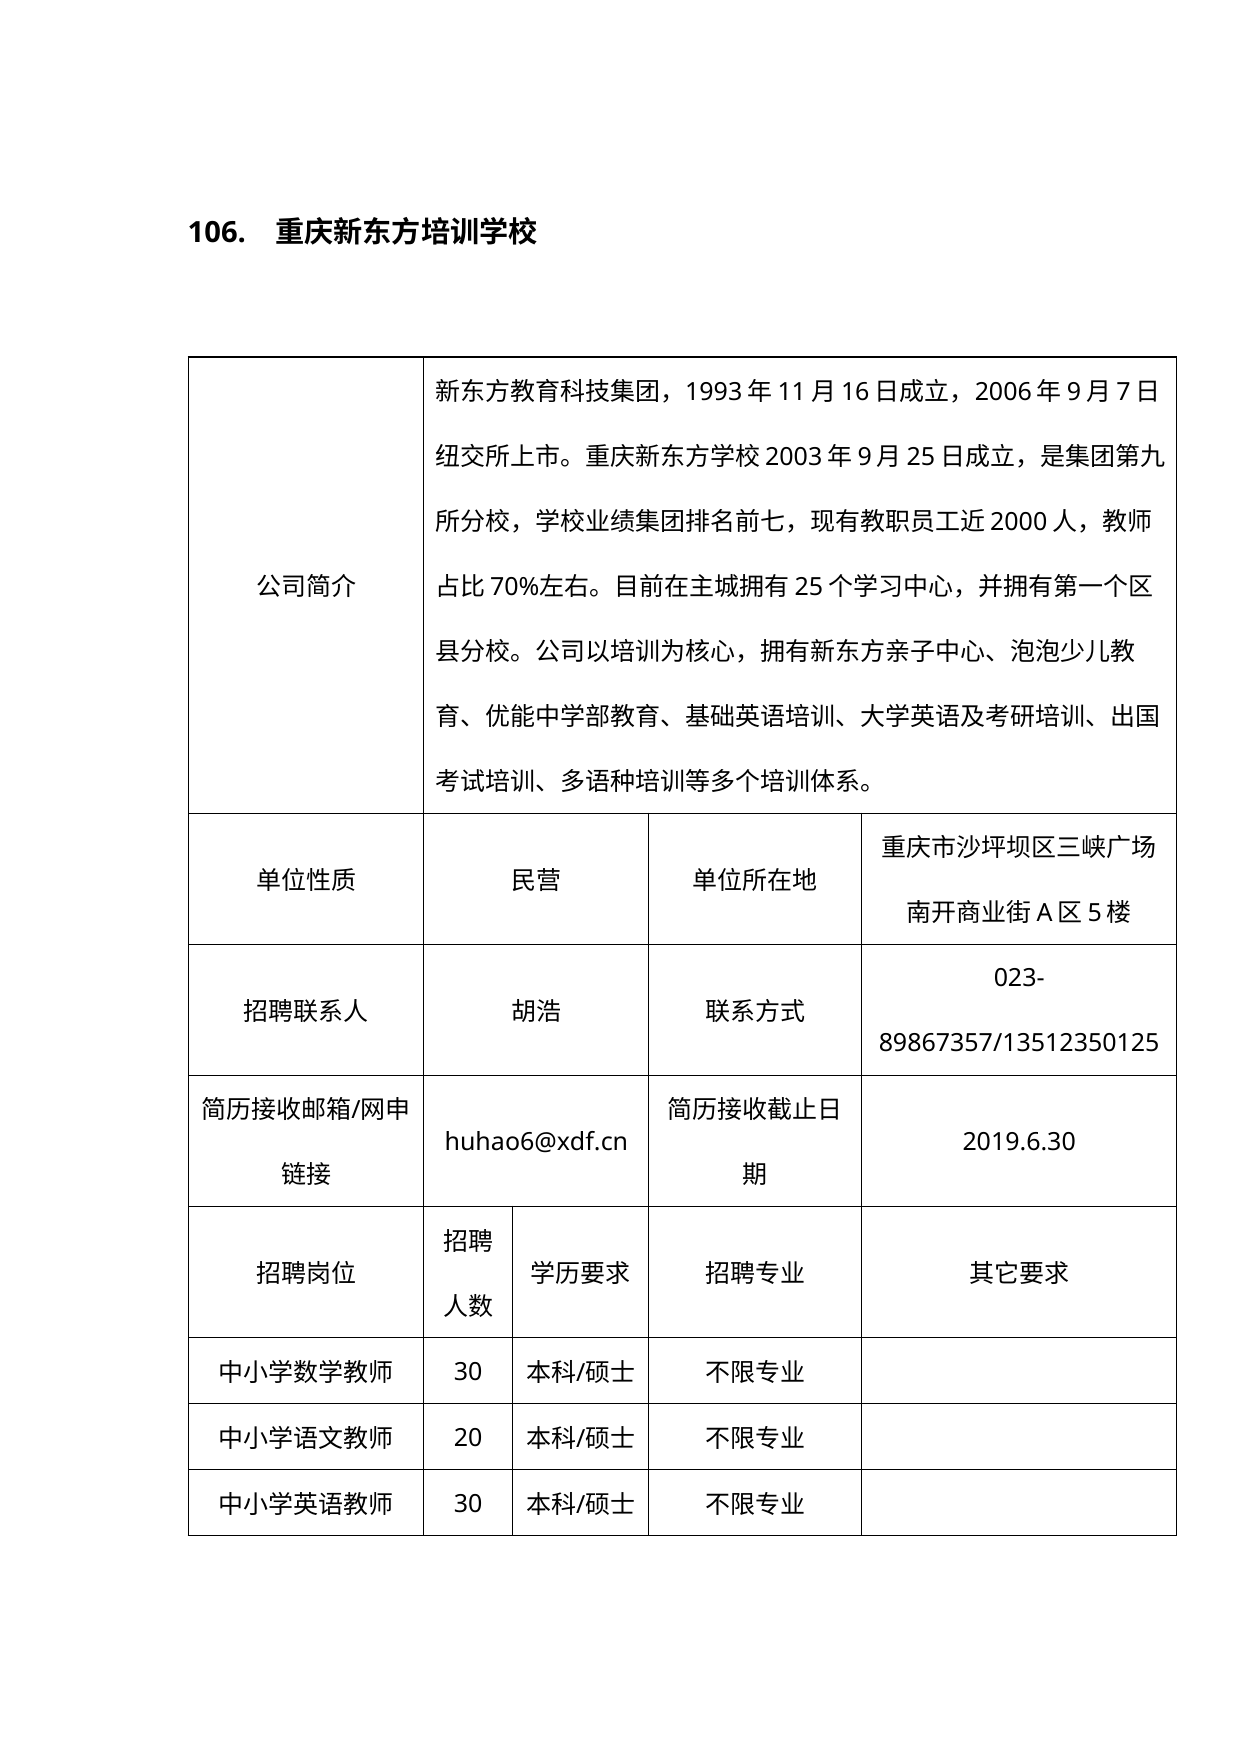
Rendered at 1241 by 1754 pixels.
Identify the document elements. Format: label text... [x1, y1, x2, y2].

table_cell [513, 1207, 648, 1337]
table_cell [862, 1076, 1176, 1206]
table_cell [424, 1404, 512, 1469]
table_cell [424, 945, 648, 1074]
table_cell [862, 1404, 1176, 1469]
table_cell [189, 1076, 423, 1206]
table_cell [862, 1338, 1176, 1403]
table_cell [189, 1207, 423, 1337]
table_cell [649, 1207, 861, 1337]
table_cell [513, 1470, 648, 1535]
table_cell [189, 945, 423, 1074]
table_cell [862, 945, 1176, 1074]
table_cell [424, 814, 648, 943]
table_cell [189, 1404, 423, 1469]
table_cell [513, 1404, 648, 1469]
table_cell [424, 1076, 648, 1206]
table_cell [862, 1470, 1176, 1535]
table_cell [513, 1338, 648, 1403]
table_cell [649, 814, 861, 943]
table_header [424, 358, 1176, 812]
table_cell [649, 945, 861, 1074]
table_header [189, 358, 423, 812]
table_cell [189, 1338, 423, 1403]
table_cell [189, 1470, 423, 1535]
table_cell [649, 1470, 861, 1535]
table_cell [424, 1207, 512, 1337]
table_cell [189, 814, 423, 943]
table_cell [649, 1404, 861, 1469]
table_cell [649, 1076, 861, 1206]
subtitle 重庆新东方培训学校 [187, 197, 989, 262]
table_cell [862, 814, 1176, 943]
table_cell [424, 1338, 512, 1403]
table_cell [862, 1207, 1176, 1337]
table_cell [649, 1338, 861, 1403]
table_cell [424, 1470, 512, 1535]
